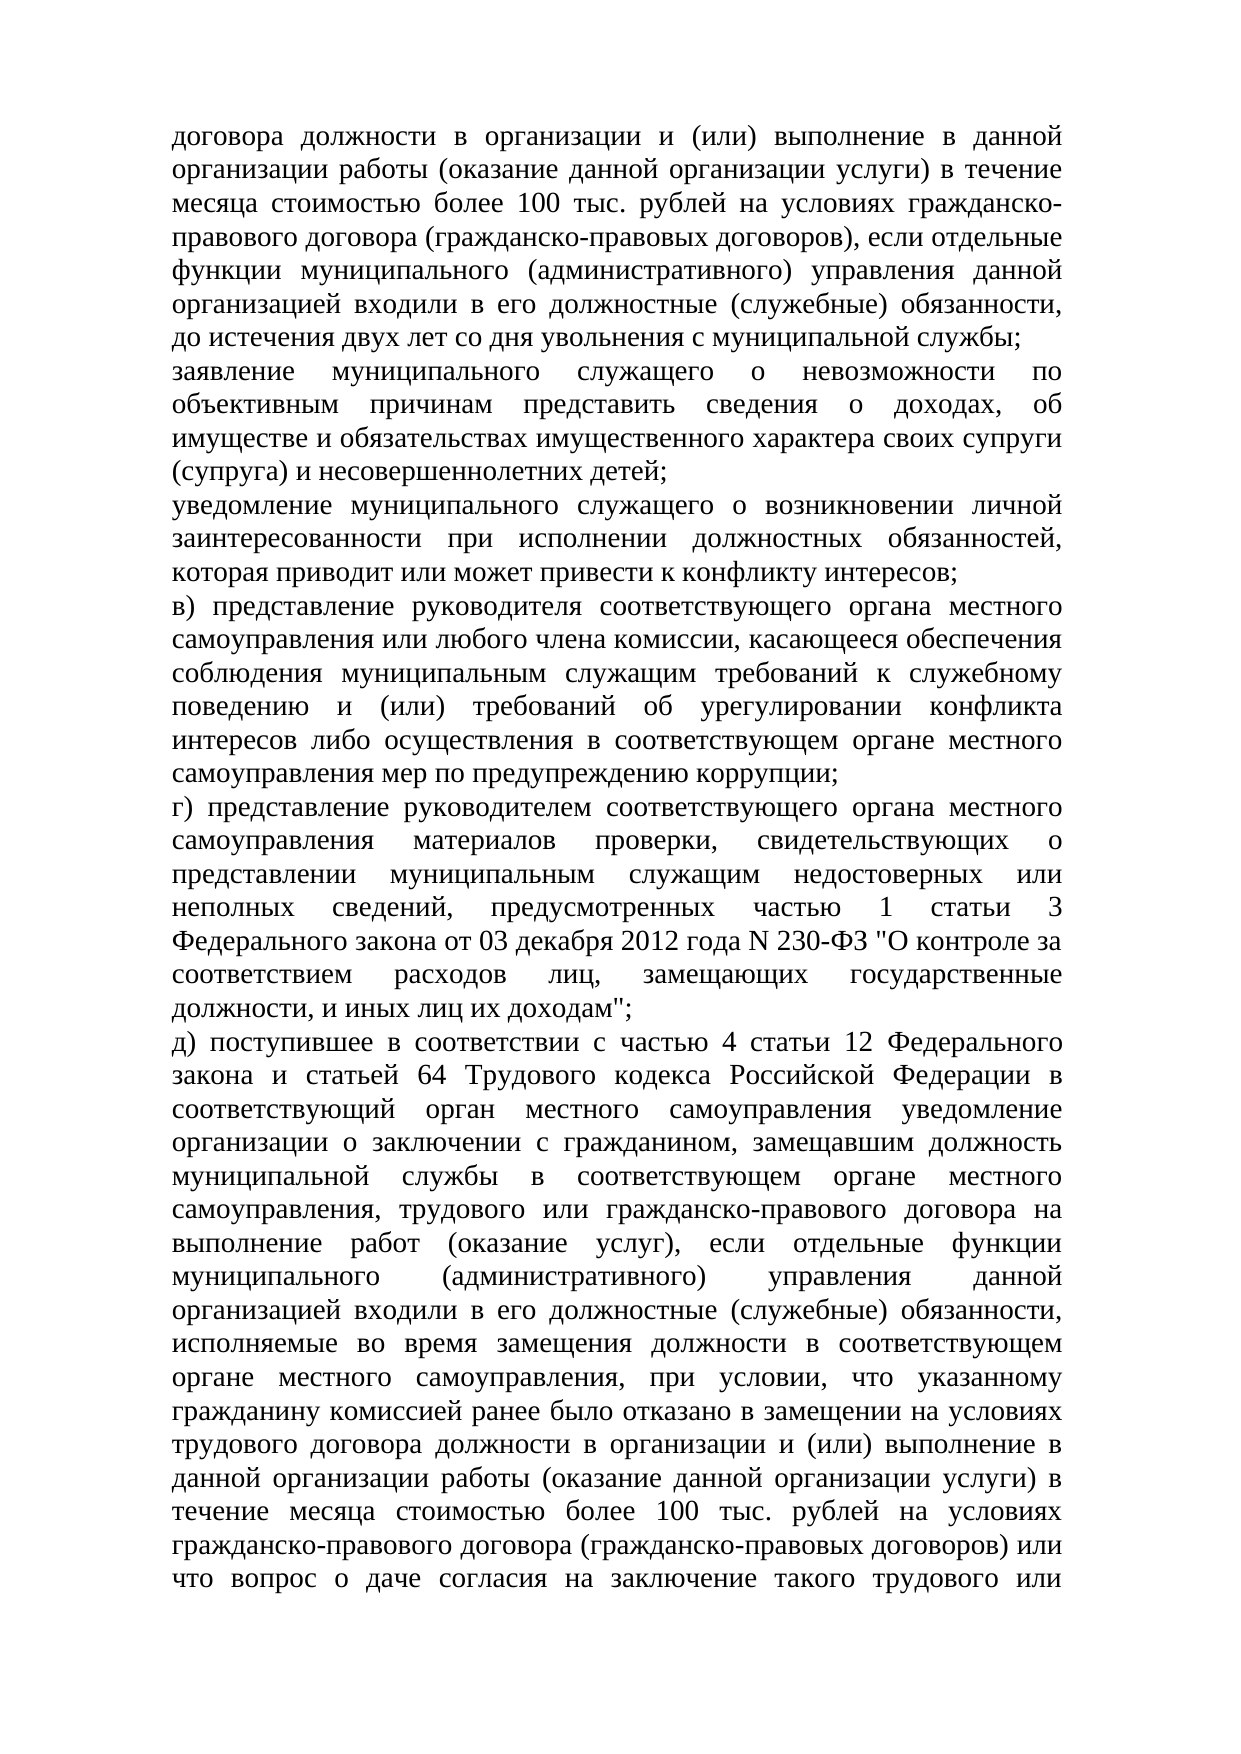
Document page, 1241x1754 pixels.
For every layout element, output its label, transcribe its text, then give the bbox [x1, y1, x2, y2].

text заявление муниципального служащего о невозможности по объективным причинам представить сведения о доходах, об имуществе и обязательствах имущественного характера своих супруги (супруга) и несовершеннолетних детей; [172, 353, 1063, 487]
text в) представление руководителя соответствующего органа местного самоуправления или любого члена комиссии, касающееся обеспечения соблюдения муниципальным служащим требований к служебному поведению и (или) требований об урегулировании конфликта интересов либо осуществления в соответствующем органе местного самоуправления мер по предупреждению коррупции; [172, 588, 1063, 789]
text г) представление руководителем соответствующего органа местного самоуправления материалов проверки, свидетельствующих о представлении муниципальным служащим недостоверных или неполных сведений, предусмотренных частью 1 статьи 3 Федерального закона от 03 декабря 2012 года N 230-ФЗ "О контроле за соответствием расходов лиц, замещающих государственные должности, и иных лиц их доходам"; [172, 789, 1063, 1024]
text уведомление муниципального служащего о возникновении личной заинтересованности при исполнении должностных обязанностей, которая приводит или может привести к конфликту интересов; [172, 487, 1063, 588]
